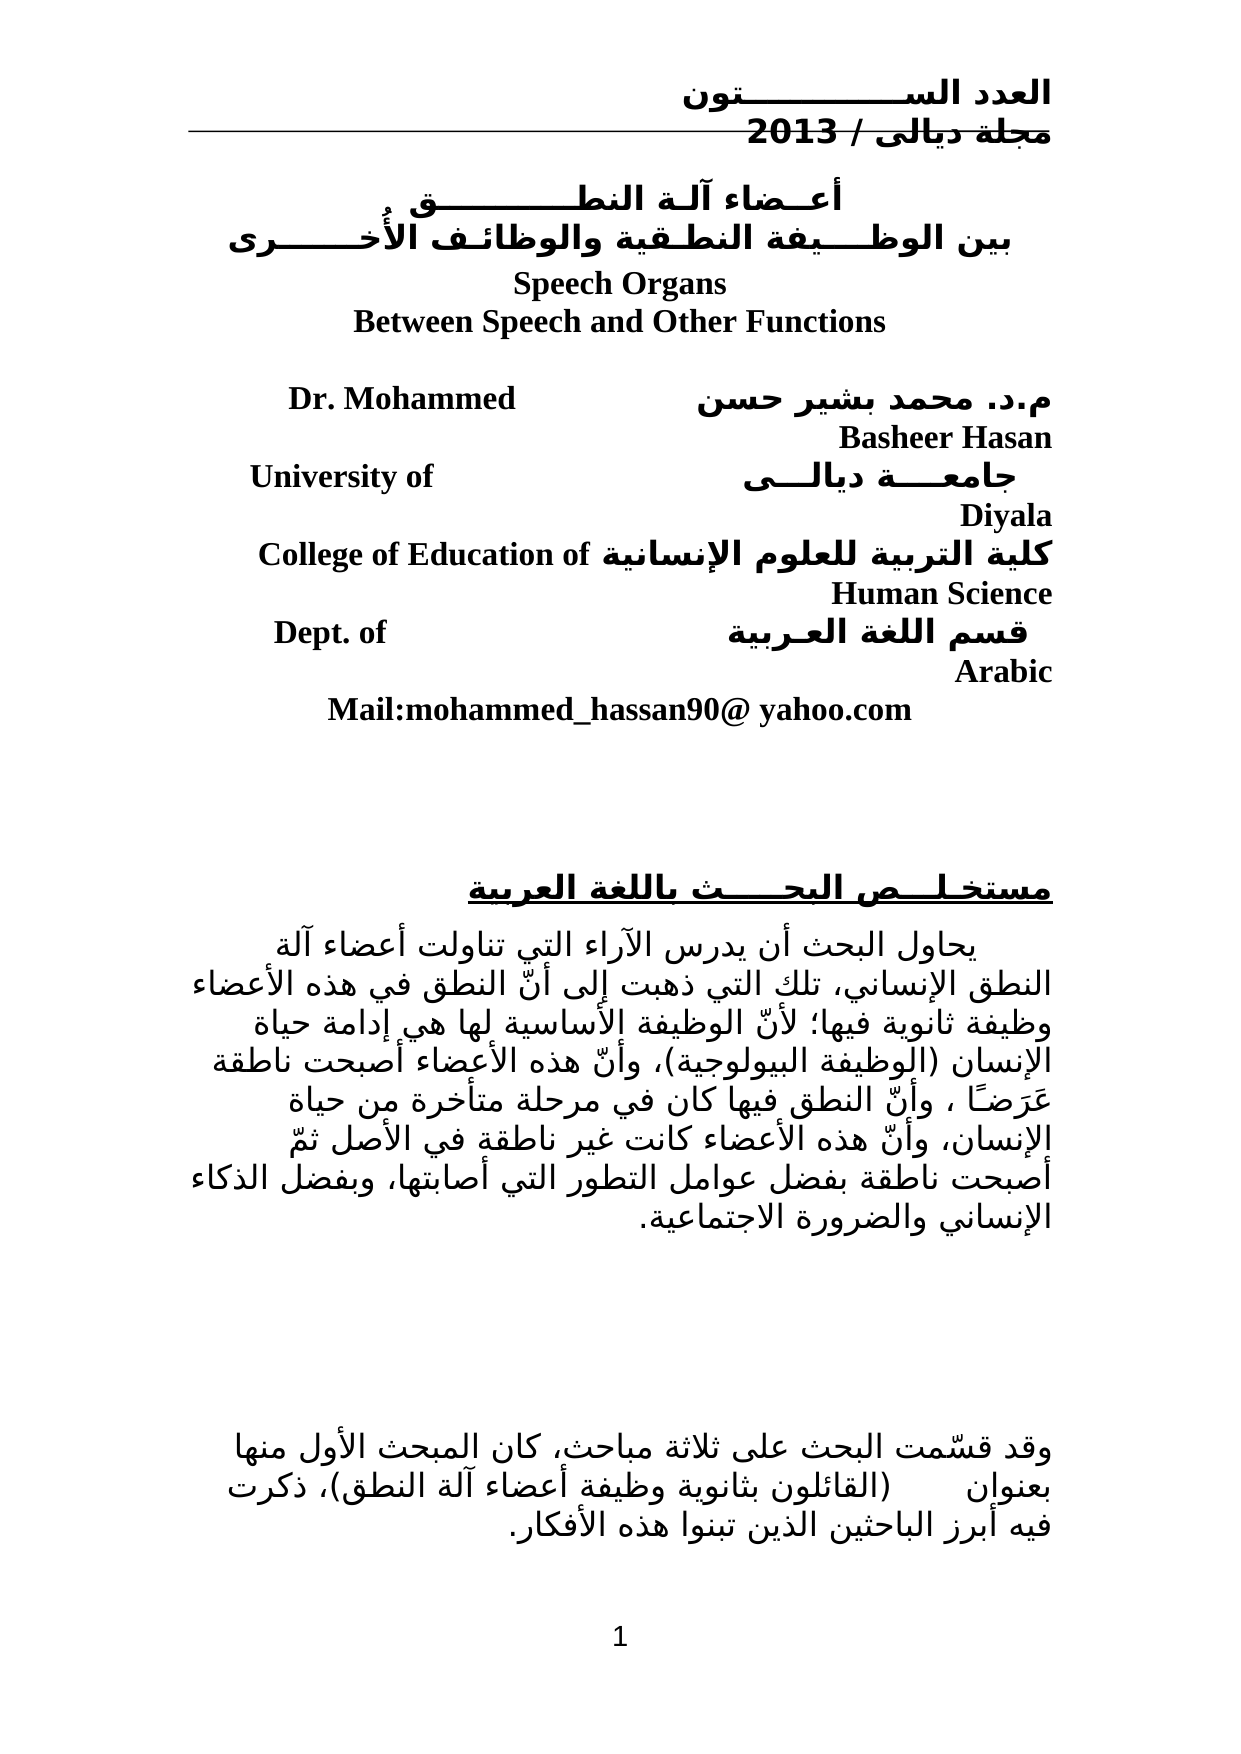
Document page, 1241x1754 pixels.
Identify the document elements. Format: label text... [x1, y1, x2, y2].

text م.د. محمد بشير حسن Dr. Mohammed Basheer Hasan [178, 378, 1053, 456]
text Between Speech and Other Functions [187, 301, 1053, 339]
text Speech Organs [187, 263, 1053, 301]
text قسم اللغة العـربية Dept. of Arabic [187, 612, 1053, 690]
text كلية التربية للعلوم الإنسانية College of Education of Human Science [150, 534, 1053, 612]
text وقد قسّمت البحث على ثلاثة مباحث، كان المبحث الأول منها بعنوان (القائلون بثانوية وظيفة أعضاء آلة النطق)، ذكرت فيه أبرز الباحثين الذين تبنوا هذه الأفكار. [187, 1428, 1053, 1544]
text جامعــــة ديالـــى University of Diyala [187, 456, 1053, 534]
text بين الوظــــيفة النطـقية والوظائـف الأُخـــــــرى [187, 218, 1053, 257]
text Mail:mohammed_hassan90@ yahoo.com [187, 690, 1053, 728]
text مستخـلـــص البحـــــث باللغة العربية [187, 868, 1053, 907]
text أعــضاء آلـة النطــــــــــــق [187, 179, 1053, 218]
text يحاول البحث أن يدرس الآراء التي تناولت أعضاء آلة النطق الإنساني، تلك التي ذهبت إلى أنّ النطق في هذه الأعضاء وظيفة ثانوية فيها؛ لأنّ الوظيفة الأساسية لها هي إدامة حياة الإنسان (الوظيفة البيولوجية)، وأنّ هذه الأعضاء أصبحت ناطقة عَرَضـًا ، وأنّ النطق فيها كان في مرحلة متأخرة من حياة الإنسان، وأنّ هذه الأعضاء كانت غير ناطقة في الأصل ثمّ أصبحت ناطقة بفضل عوامل التطور التي أصابتها، وبفضل الذكاء الإنساني والضرورة الاجتماعية. [187, 925, 1053, 1236]
